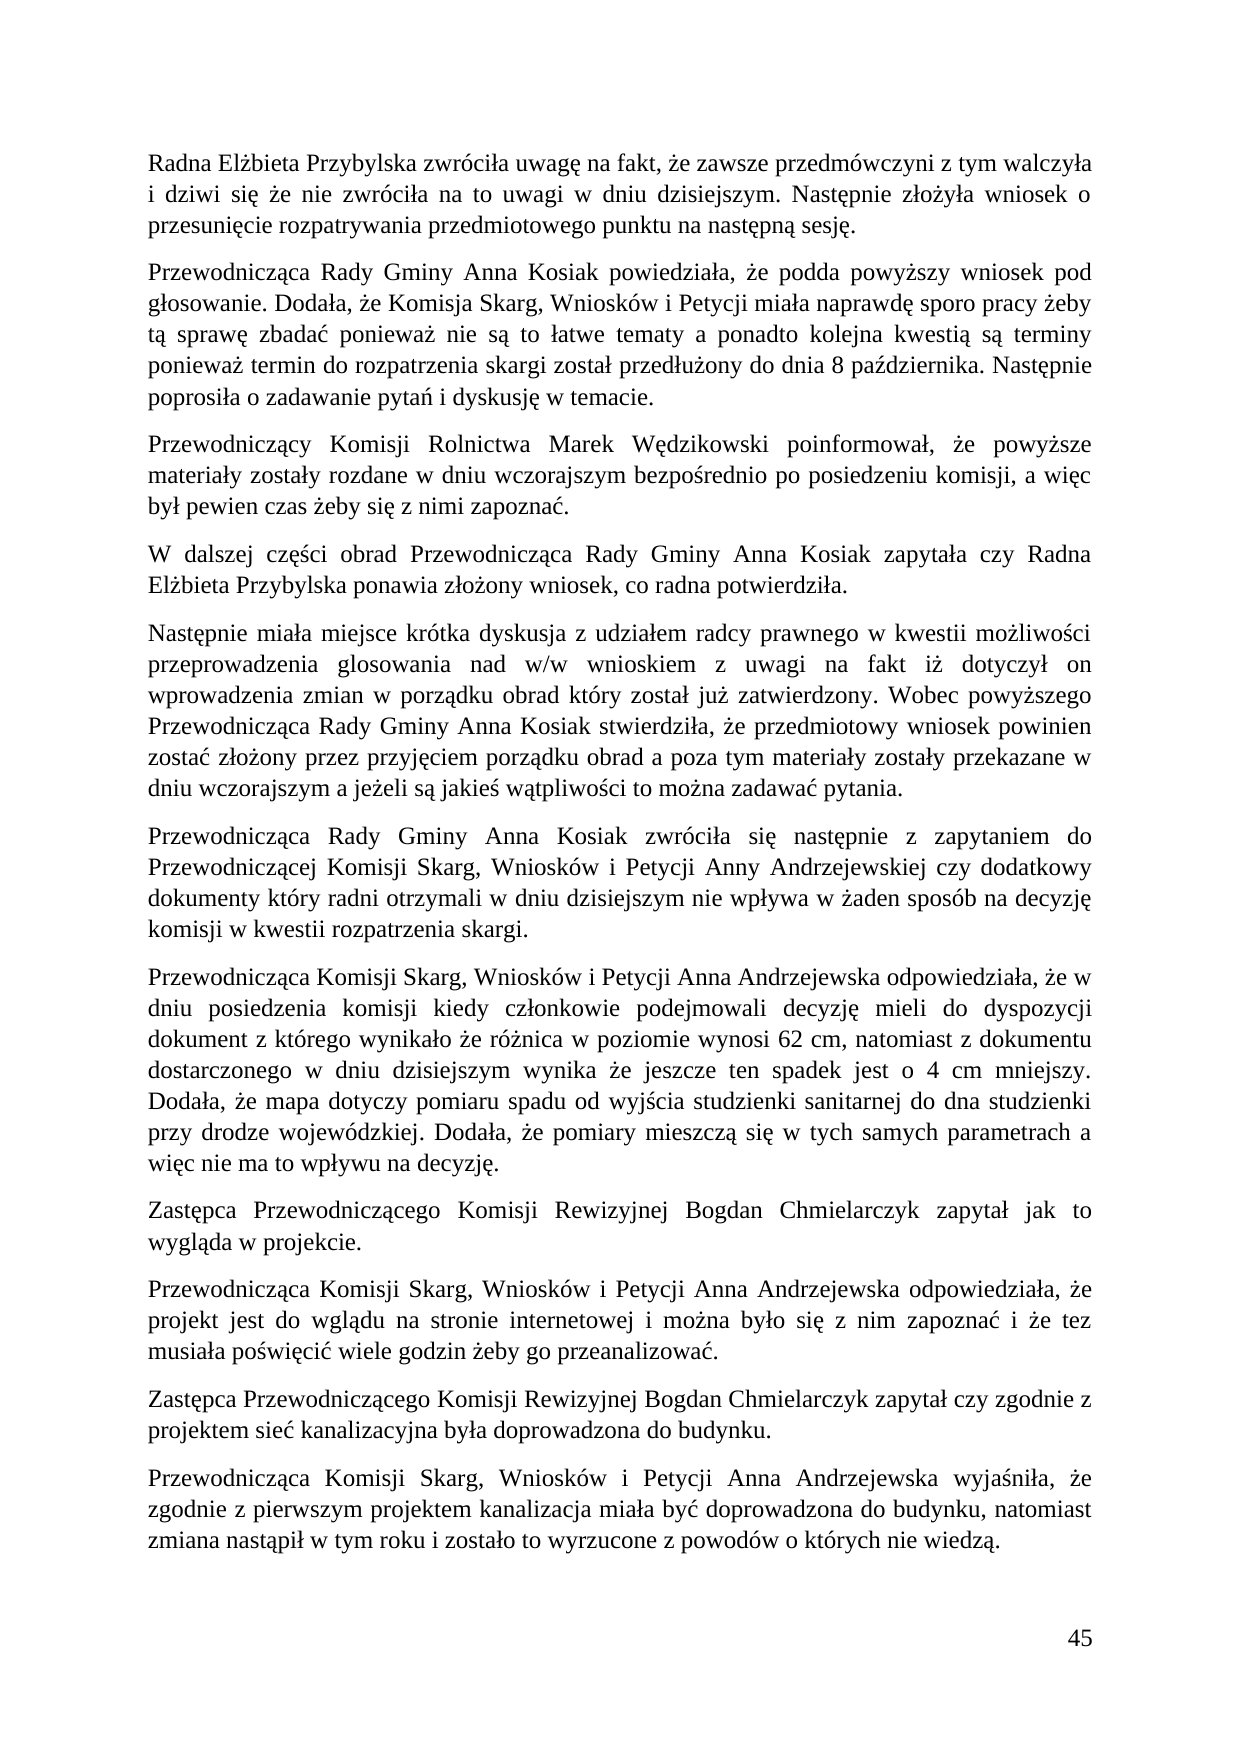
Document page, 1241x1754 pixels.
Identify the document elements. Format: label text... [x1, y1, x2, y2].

text Radna Elżbieta Przybylska zwróciła uwagę na fakt, że zawsze przedmówczyni z tym walczyła i dziwi się że nie zwróciła na to uwagi w dniu dzisiejszym. Następnie złożyła wniosek o przesunięcie rozpatrywania przedmiotowego punktu na następną sesję. [148, 148, 1093, 238]
text W dalszej części obrad Przewodnicząca Rady Gminy Anna Kosiak zapytała czy Radna Elżbieta Przybylska ponawia złożony wniosek, co radna potwierdziła. [148, 539, 1093, 599]
text Przewodnicząca Komisji Skarg, Wniosków i Petycji Anna Andrzejewska odpowiedziała, że w dniu posiedzenia komisji kiedy członkowie podejmowali decyzję mieli do dyspozycji dokument z którego wynikało że różnica w poziomie wynosi 62 cm, natomiast z dokumentu dostarczonego w dniu dzisiejszym wynika że jeszcze ten spadek jest o 4 cm mniejszy. Dodała, że mapa dotyczy pomiaru spadu od wyjścia studzienki sanitarnej do dna studzienki przy drodze wojewódzkiej. Dodała, że pomiary mieszczą się w tych samych parametrach a więc nie ma to wpływu na decyzję. [148, 962, 1093, 1177]
text Następnie miała miejsce krótka dyskusja z udziałem radcy prawnego w kwestii możliwości przeprowadzenia glosowania nad w/w wnioskiem z uwagi na fakt iż dotyczył on wprowadzenia zmian w porządku obrad który został już zatwierdzony. Wobec powyższego Przewodnicząca Rady Gminy Anna Kosiak stwierdziła, że przedmiotowy wniosek powinien zostać złożony przez przyjęciem porządku obrad a poza tym materiały zostały przekazane w dniu wczorajszym a jeżeli są jakieś wątpliwości to można zadawać pytania. [148, 618, 1093, 802]
text Przewodnicząca Komisji Skarg, Wniosków i Petycji Anna Andrzejewska wyjaśniła, że zgodnie z pierwszym projektem kanalizacja miała być doprowadzona do budynku, natomiast zmiana nastąpił w tym roku i zostało to wyrzucone z powodów o których nie wiedzą. [148, 1463, 1093, 1554]
text Przewodnicząca Komisji Skarg, Wniosków i Petycji Anna Andrzejewska odpowiedziała, że projekt jest do wglądu na stronie internetowej i można było się z nim zapoznać i że tez musiała poświęcić wiele godzin żeby go przeanalizować. [148, 1274, 1093, 1365]
text Zastępca Przewodniczącego Komisji Rewizyjnej Bogdan Chmielarczyk zapytał jak to wygląda w projekcie. [148, 1196, 1093, 1255]
text Przewodnicząca Rady Gminy Anna Kosiak zwróciła się następnie z zapytaniem do Przewodniczącej Komisji Skarg, Wniosków i Petycji Anny Andrzejewskiej czy dodatkowy dokumenty który radni otrzymali w dniu dzisiejszym nie wpływa w żaden sposób na decyzję komisji w kwestii rozpatrzenia skargi. [148, 821, 1093, 943]
text Przewodniczący Komisji Rolnictwa Marek Wędzikowski poinformował, że powyższe materiały zostały rozdane w dniu wczorajszym bezpośrednio po posiedzeniu komisji, a więc był pewien czas żeby się z nimi zapoznać. [148, 429, 1093, 520]
text Przewodnicząca Rady Gminy Anna Kosiak powiedziała, że podda powyższy wniosek pod głosowanie. Dodała, że Komisja Skarg, Wniosków i Petycji miała naprawdę sporo pracy żeby tą sprawę zbadać ponieważ nie są to łatwe tematy a ponadto kolejna kwestią są terminy ponieważ termin do rozpatrzenia skargi został przedłużony do dnia 8 października. Następnie poprosiła o zadawanie pytań i dyskusję w temacie. [148, 257, 1093, 410]
text Zastępca Przewodniczącego Komisji Rewizyjnej Bogdan Chmielarczyk zapytał czy zgodnie z projektem sieć kanalizacyjna była doprowadzona do budynku. [148, 1384, 1093, 1444]
